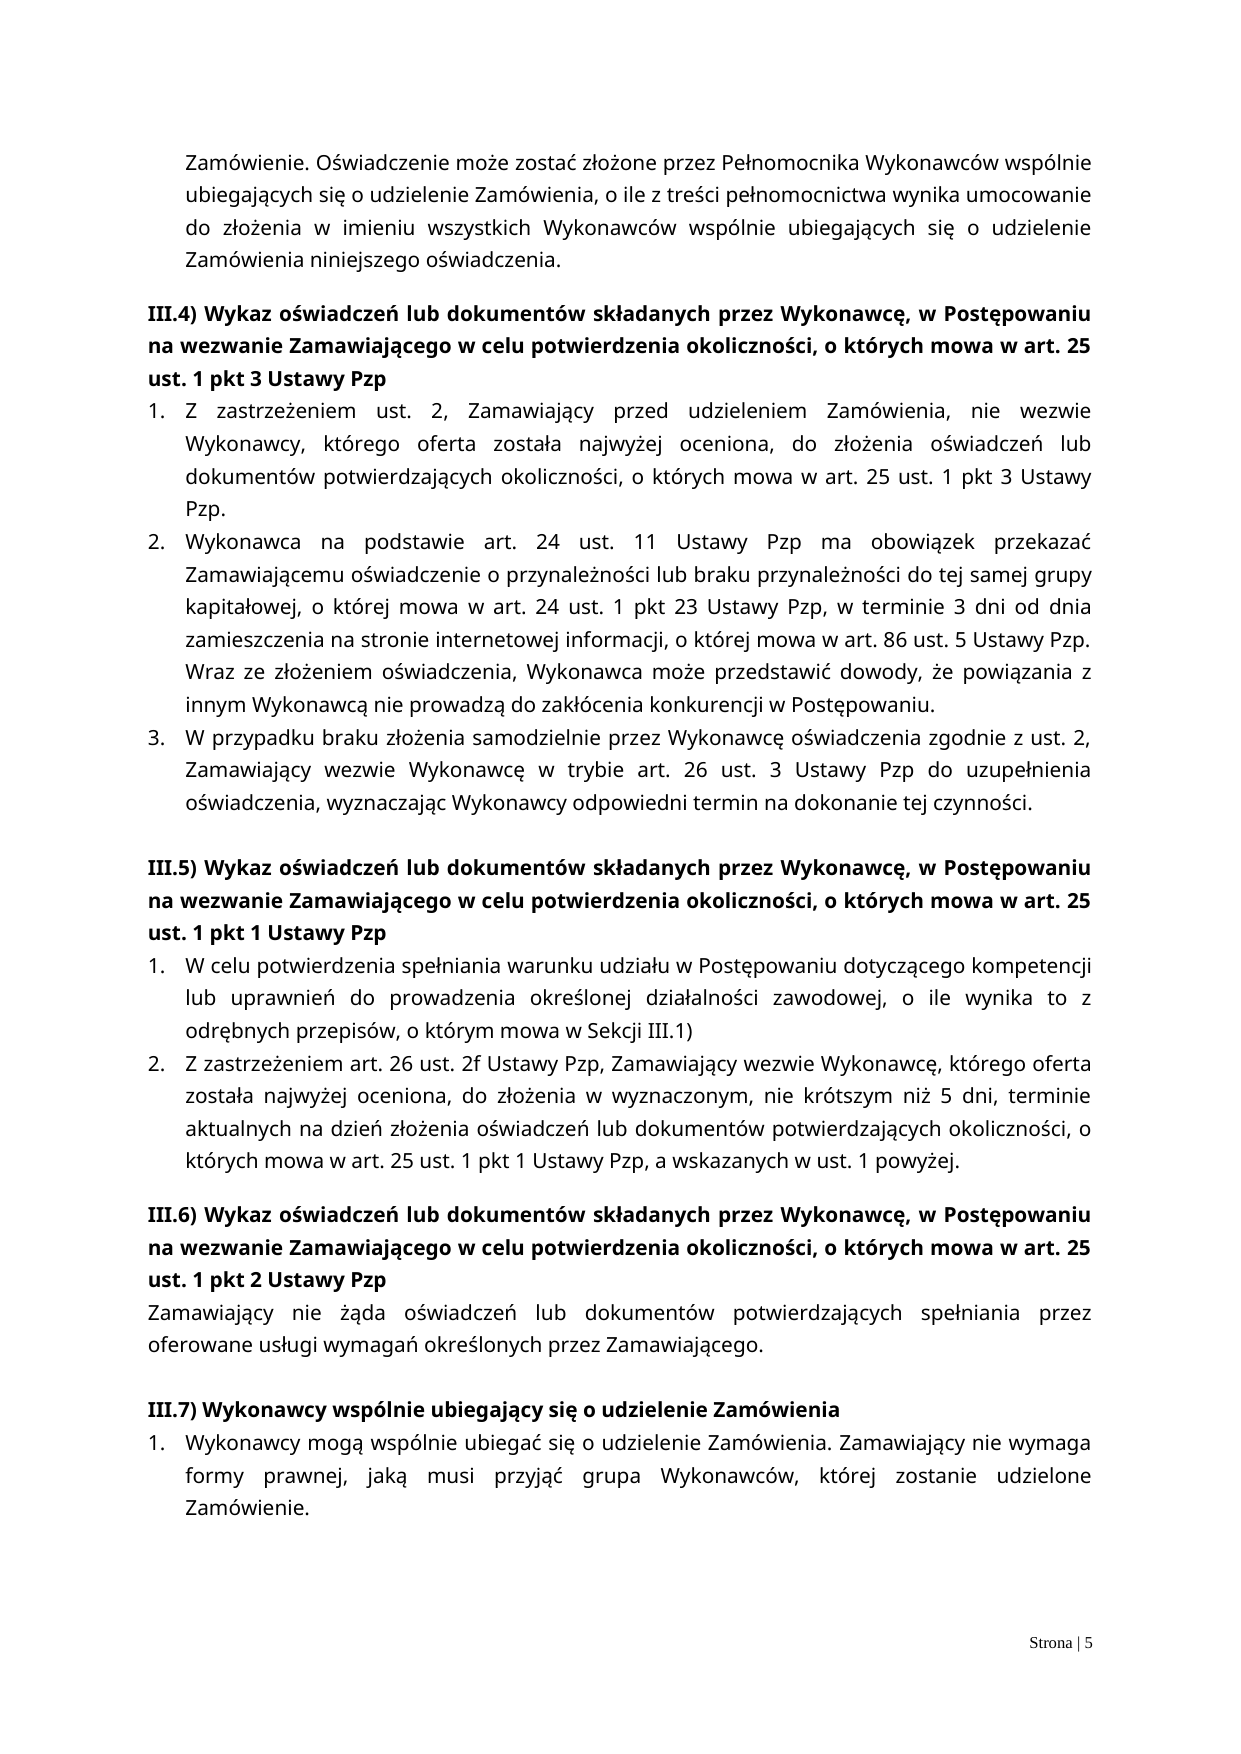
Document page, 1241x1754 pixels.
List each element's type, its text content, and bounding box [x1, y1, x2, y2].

list Wykonawca na podstawie art. 24 ust. 11 Ustawy Pzp ma obowiązek przekazać Zamawiającemu oświadczenie o przynależności lub braku przynależności do tej samej grupy kapitałowej, o której mowa w art. 24 ust. 1 pkt 23 Ustawy Pzp, w terminie 3 dni od dnia zamieszczenia na stronie internetowej informacji, o której mowa w art. 86 ust. 5 Ustawy Pzp. Wraz ze złożeniem oświadczenia, Wykonawca może przedstawić dowody, że powiązania z innym Wykonawcą nie prowadzą do zakłócenia konkurencji w Postępowaniu. [148, 527, 1093, 718]
list W celu potwierdzenia spełniania warunku udziału w Postępowaniu dotyczącego kompetencji lub uprawnień do prowadzenia określonej działalności zawodowej, o ile wynika to z odrębnych przepisów, o którym mowa w Sekcji III.1) [148, 951, 1093, 1044]
text Zamawiający nie żąda oświadczeń lub dokumentów potwierdzających spełniania przez oferowane usługi wymagań określonych przez Zamawiającego. [148, 1298, 1093, 1359]
text III.7) Wykonawcy wspólnie ubiegający się o udzielenie Zamówienia [148, 1396, 1093, 1424]
list W przypadku braku złożenia samodzielnie przez Wykonawcę oświadczenia zgodnie z ust. 2, Zamawiający wezwie Wykonawcę w trybie art. 26 ust. 3 Ustawy Pzp do uzupełnienia oświadczenia, wyznaczając Wykonawcy odpowiedni termin na dokonanie tej czynności. [148, 723, 1093, 816]
list Z zastrzeżeniem ust. 2, Zamawiający przed udzieleniem Zamówienia, nie wezwie Wykonawcy, którego oferta została najwyżej oceniona, do złożenia oświadczeń lub dokumentów potwierdzających okoliczności, o których mowa w art. 25 ust. 1 pkt 3 Ustawy Pzp. [148, 397, 1093, 523]
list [148, 148, 1093, 274]
text III.4) Wykaz oświadczeń lub dokumentów składanych przez Wykonawcę, w Postępowaniu na wezwanie Zamawiającego w celu potwierdzenia okoliczności, o których mowa w art. 25 ust. 1 pkt 3 Ustawy Pzp [148, 299, 1093, 392]
text III.5) Wykaz oświadczeń lub dokumentów składanych przez Wykonawcę, w Postępowaniu na wezwanie Zamawiającego w celu potwierdzenia okoliczności, o których mowa w art. 25 ust. 1 pkt 1 Ustawy Pzp [148, 853, 1093, 947]
text III.6) Wykaz oświadczeń lub dokumentów składanych przez Wykonawcę, w Postępowaniu na wezwanie Zamawiającego w celu potwierdzenia okoliczności, o których mowa w art. 25 ust. 1 pkt 2 Ustawy Pzp [148, 1200, 1093, 1294]
list Wykonawcy mogą wspólnie ubiegać się o udzielenie Zamówienia. Zamawiający nie wymaga formy prawnej, jaką musi przyjąć grupa Wykonawców, której zostanie udzielone Zamówienie. [148, 1428, 1093, 1522]
list Z zastrzeżeniem art. 26 ust. 2f Ustawy Pzp, Zamawiający wezwie Wykonawcę, którego oferta została najwyżej oceniona, do złożenia w wyznaczonym, nie krótszym niż 5 dni, terminie aktualnych na dzień złożenia oświadczeń lub dokumentów potwierdzających okoliczności, o których mowa w art. 25 ust. 1 pkt 1 Ustawy Pzp, a wskazanych w ust. 1 powyżej. [148, 1049, 1093, 1175]
